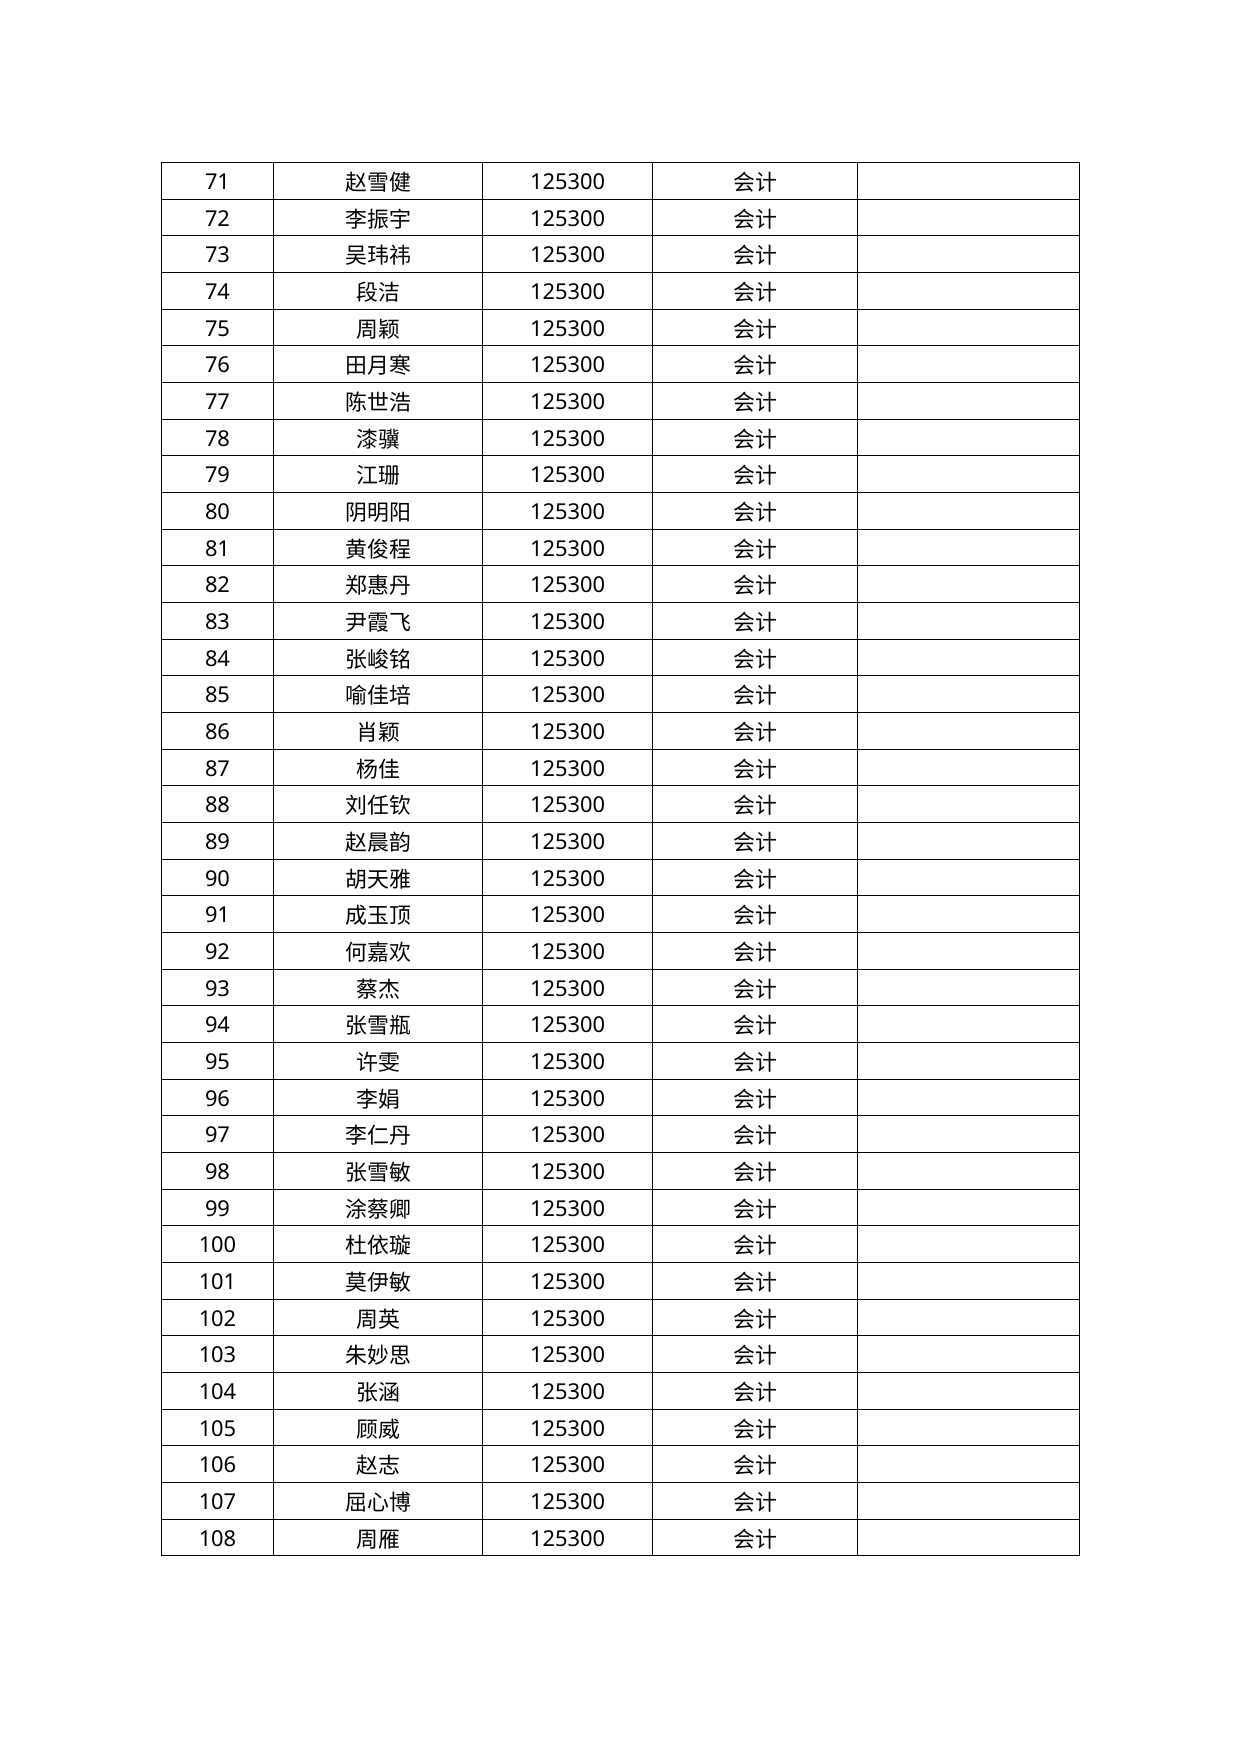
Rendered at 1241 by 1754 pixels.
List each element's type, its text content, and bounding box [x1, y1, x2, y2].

table_cell 张峻铭 [274, 640, 482, 675]
table_cell 涂蔡卿 [274, 1190, 482, 1225]
table_cell 会计 [653, 1080, 857, 1115]
table_cell [858, 1373, 1079, 1409]
table_cell 张涵 [274, 1373, 482, 1409]
table_cell 94 [162, 1006, 273, 1042]
table_cell 会计 [653, 1263, 857, 1299]
table_cell [858, 346, 1079, 382]
table_cell 蔡杰 [274, 970, 482, 1005]
table_cell [858, 713, 1079, 749]
table_cell 段洁 [274, 273, 482, 309]
table_cell 会计 [653, 713, 857, 749]
table_cell [858, 896, 1079, 932]
table_cell 102 [162, 1300, 273, 1335]
table_cell 125300 [483, 566, 652, 602]
table_cell [858, 1043, 1079, 1079]
table_cell [858, 1006, 1079, 1042]
table_cell 125300 [483, 383, 652, 419]
table_cell 125300 [483, 1043, 652, 1079]
table_cell 杜依璇 [274, 1226, 482, 1262]
table_cell 许雯 [274, 1043, 482, 1079]
table_cell 陈世浩 [274, 383, 482, 419]
table_cell [858, 1336, 1079, 1372]
table_cell 会计 [653, 896, 857, 932]
table_cell [858, 200, 1079, 235]
table_cell 77 [162, 383, 273, 419]
table_cell [858, 640, 1079, 675]
table_cell 82 [162, 566, 273, 602]
table_cell 125300 [483, 1226, 652, 1262]
table_cell 杨佳 [274, 750, 482, 785]
table_cell 刘任钦 [274, 786, 482, 822]
table_cell 会计 [653, 236, 857, 272]
table_cell 92 [162, 933, 273, 969]
table_cell 125300 [483, 1373, 652, 1409]
table_cell 125300 [483, 1080, 652, 1115]
table_cell [858, 530, 1079, 565]
table_cell 125300 [483, 493, 652, 529]
table_cell [858, 970, 1079, 1005]
table_cell [858, 163, 1079, 199]
table_cell 李仁丹 [274, 1116, 482, 1152]
table_cell [858, 1263, 1079, 1299]
table_cell [858, 750, 1079, 785]
table_cell 125300 [483, 1446, 652, 1482]
table_cell 会计 [653, 273, 857, 309]
table_cell 125300 [483, 346, 652, 382]
table_cell 会计 [653, 493, 857, 529]
table_cell 李振宇 [274, 200, 482, 235]
table_cell 125300 [483, 1153, 652, 1189]
table_cell [858, 1080, 1079, 1115]
table_cell 125300 [483, 970, 652, 1005]
table_cell 会计 [653, 1190, 857, 1225]
table_cell 72 [162, 200, 273, 235]
table_cell [858, 383, 1079, 419]
table_cell 会计 [653, 933, 857, 969]
table_cell 会计 [653, 970, 857, 1005]
table_cell 会计 [653, 1373, 857, 1409]
table_cell 87 [162, 750, 273, 785]
table_cell 76 [162, 346, 273, 382]
table_cell 93 [162, 970, 273, 1005]
table_cell 85 [162, 676, 273, 712]
table_cell 会计 [653, 1153, 857, 1189]
table_cell 会计 [653, 310, 857, 345]
table_cell 周雁 [274, 1520, 482, 1555]
table_cell 84 [162, 640, 273, 675]
table_cell 赵志 [274, 1446, 482, 1482]
table_cell 74 [162, 273, 273, 309]
table_cell 会计 [653, 456, 857, 492]
table_cell [858, 1300, 1079, 1335]
table_cell 125300 [483, 456, 652, 492]
table_cell 会计 [653, 1226, 857, 1262]
table_cell 张雪敏 [274, 1153, 482, 1189]
table_cell 105 [162, 1410, 273, 1445]
table_cell 103 [162, 1336, 273, 1372]
table_cell 顾威 [274, 1410, 482, 1445]
table_cell 会计 [653, 383, 857, 419]
table_cell 125300 [483, 163, 652, 199]
table_cell [858, 1190, 1079, 1225]
table_cell 101 [162, 1263, 273, 1299]
table_cell [858, 1483, 1079, 1519]
table_cell 何嘉欢 [274, 933, 482, 969]
table_cell 125300 [483, 676, 652, 712]
table_cell 96 [162, 1080, 273, 1115]
table_cell 会计 [653, 163, 857, 199]
table_cell 125300 [483, 786, 652, 822]
table_cell 会计 [653, 1446, 857, 1482]
table_cell 83 [162, 603, 273, 639]
table_cell 125300 [483, 823, 652, 859]
table_cell 100 [162, 1226, 273, 1262]
table_cell 125300 [483, 1483, 652, 1519]
table_cell 会计 [653, 750, 857, 785]
table_cell 会计 [653, 1006, 857, 1042]
table_cell 125300 [483, 713, 652, 749]
table_cell [858, 933, 1079, 969]
table_cell 73 [162, 236, 273, 272]
table_cell 田月寒 [274, 346, 482, 382]
table_cell 会计 [653, 860, 857, 895]
table_cell [858, 456, 1079, 492]
table_cell 郑惠丹 [274, 566, 482, 602]
table_cell 会计 [653, 530, 857, 565]
table_cell 78 [162, 420, 273, 455]
table_cell 赵雪健 [274, 163, 482, 199]
table_cell [858, 566, 1079, 602]
table_cell [858, 603, 1079, 639]
table_cell 125300 [483, 603, 652, 639]
table_cell 125300 [483, 200, 652, 235]
table_cell [858, 823, 1079, 859]
table_cell 吴玮祎 [274, 236, 482, 272]
table_cell 90 [162, 860, 273, 895]
table_cell 会计 [653, 640, 857, 675]
table_cell 喻佳培 [274, 676, 482, 712]
table_cell 125300 [483, 750, 652, 785]
table_cell 125300 [483, 860, 652, 895]
table_cell 125300 [483, 1410, 652, 1445]
table_cell 75 [162, 310, 273, 345]
table_cell [858, 786, 1079, 822]
table_cell 108 [162, 1520, 273, 1555]
table_cell 会计 [653, 676, 857, 712]
table_cell 会计 [653, 786, 857, 822]
table_cell 81 [162, 530, 273, 565]
table_cell 漆骥 [274, 420, 482, 455]
table_cell 会计 [653, 1043, 857, 1079]
table_cell 86 [162, 713, 273, 749]
table_cell 89 [162, 823, 273, 859]
table_cell 李娟 [274, 1080, 482, 1115]
table_cell 周颖 [274, 310, 482, 345]
table_cell 胡天雅 [274, 860, 482, 895]
table_cell 125300 [483, 933, 652, 969]
table_cell 125300 [483, 420, 652, 455]
table_cell [858, 676, 1079, 712]
table_cell [858, 1520, 1079, 1555]
table_cell 朱妙思 [274, 1336, 482, 1372]
table_cell [858, 1410, 1079, 1445]
table_cell 99 [162, 1190, 273, 1225]
table_cell 125300 [483, 1520, 652, 1555]
table_cell 肖颖 [274, 713, 482, 749]
table_cell 莫伊敏 [274, 1263, 482, 1299]
table_cell [858, 236, 1079, 272]
table_cell 125300 [483, 236, 652, 272]
table_cell 104 [162, 1373, 273, 1409]
table_cell 125300 [483, 1336, 652, 1372]
table_cell 80 [162, 493, 273, 529]
table_cell 125300 [483, 1263, 652, 1299]
table_cell 会计 [653, 1483, 857, 1519]
table_cell 会计 [653, 823, 857, 859]
table_cell 125300 [483, 640, 652, 675]
table_cell 125300 [483, 310, 652, 345]
table_cell 125300 [483, 1006, 652, 1042]
table_cell 125300 [483, 1190, 652, 1225]
table_cell 79 [162, 456, 273, 492]
table_cell [858, 273, 1079, 309]
table_cell 会计 [653, 1300, 857, 1335]
table_cell [858, 860, 1079, 895]
table_cell 97 [162, 1116, 273, 1152]
table_cell [858, 310, 1079, 345]
table_cell 91 [162, 896, 273, 932]
table_cell 会计 [653, 346, 857, 382]
table_cell 107 [162, 1483, 273, 1519]
table_cell [858, 1116, 1079, 1152]
table_cell 125300 [483, 1116, 652, 1152]
table_cell 会计 [653, 1410, 857, 1445]
table_cell [858, 493, 1079, 529]
table_cell 71 [162, 163, 273, 199]
table_cell 125300 [483, 273, 652, 309]
table_cell 会计 [653, 200, 857, 235]
table_cell 江珊 [274, 456, 482, 492]
table_cell 95 [162, 1043, 273, 1079]
table_cell 阴明阳 [274, 493, 482, 529]
table_cell 125300 [483, 1300, 652, 1335]
table_cell [858, 1446, 1079, 1482]
table_cell [858, 1226, 1079, 1262]
table_cell 赵晨韵 [274, 823, 482, 859]
table_cell [858, 1153, 1079, 1189]
table_cell 会计 [653, 420, 857, 455]
table_cell 会计 [653, 1116, 857, 1152]
table_cell 98 [162, 1153, 273, 1189]
table_cell 尹霞飞 [274, 603, 482, 639]
table_cell 125300 [483, 896, 652, 932]
table_cell 106 [162, 1446, 273, 1482]
table_cell 屈心博 [274, 1483, 482, 1519]
table_cell 会计 [653, 1520, 857, 1555]
table_cell 张雪瓶 [274, 1006, 482, 1042]
table_cell 88 [162, 786, 273, 822]
table_cell 125300 [483, 530, 652, 565]
table_cell 会计 [653, 603, 857, 639]
table_cell 成玉顶 [274, 896, 482, 932]
table_cell 黄俊程 [274, 530, 482, 565]
table_cell [858, 420, 1079, 455]
table_cell 周英 [274, 1300, 482, 1335]
table_cell 会计 [653, 566, 857, 602]
table_cell 会计 [653, 1336, 857, 1372]
